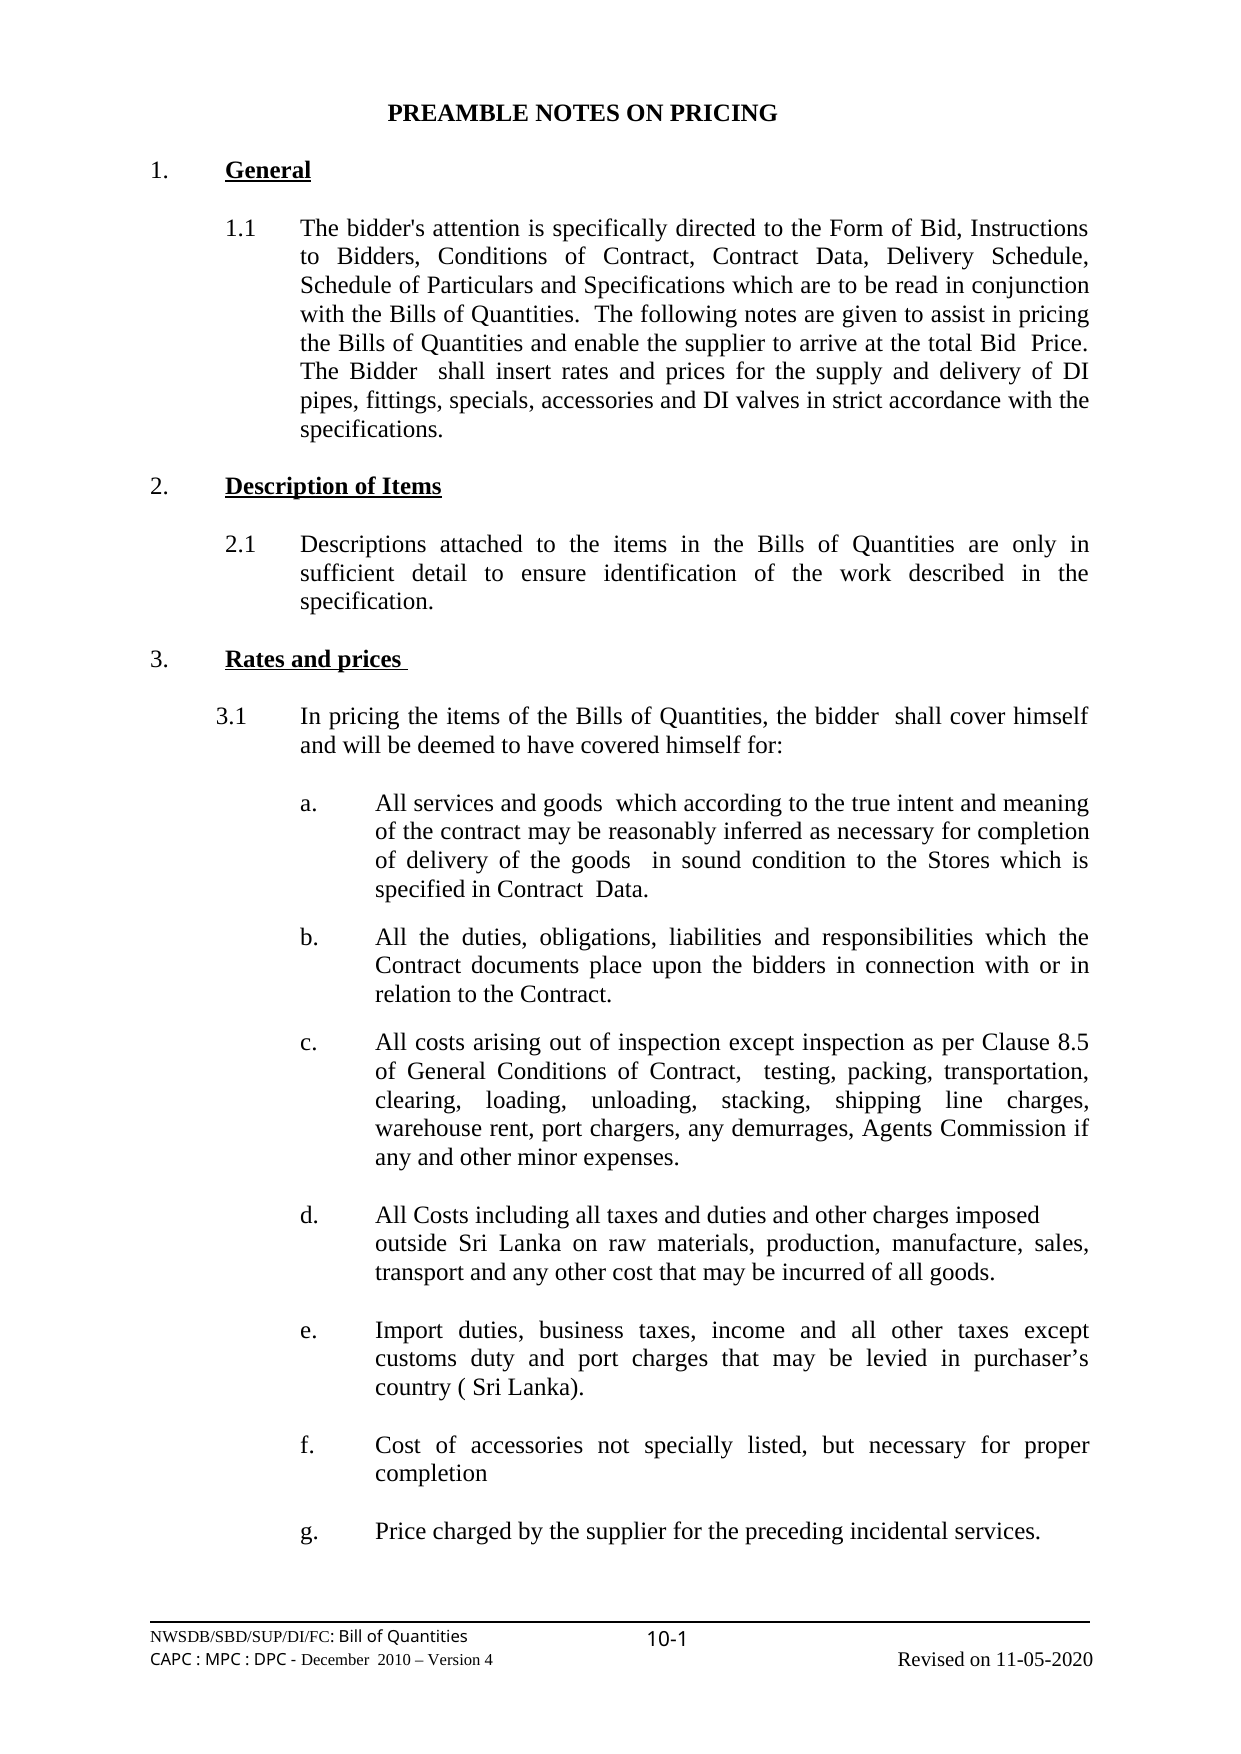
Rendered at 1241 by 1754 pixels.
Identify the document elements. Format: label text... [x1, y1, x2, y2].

text PREAMBLE NOTES ON PRICING [150, 98, 1015, 126]
text 2.1 Descriptions attached to the items in the Bills of Quantities are only in sufficient detail to ensure identification of the work described in the specification. [225, 529, 1090, 615]
list Price charged by the supplier for the preceding incidental services. [300, 1516, 1090, 1545]
text 3. Rates and prices [150, 644, 1090, 673]
text b. All the duties, obligations, liabilities and responsibilities which the Contract documents place upon the bidders in connection with or in relation to the Contract. [300, 922, 1090, 1008]
text a. All services and goods which according to the true intent and meaning of the contract may be reasonably inferred as necessary for completion of delivery of the goods in sound condition to the Stores which is specified in Contract Data. [300, 788, 1090, 903]
list Cost of accessories not specially listed, but necessary for proper completion [300, 1430, 1090, 1487]
text 3.1 In pricing the items of the Bills of Quantities, the bidder shall cover himself and will be deemed to have covered himself for: [216, 701, 1090, 759]
list Import duties, business taxes, income and all other taxes except customs duty and port charges that may be levied in purchaser’s country ( Sri Lanka). [300, 1315, 1090, 1401]
text 2. Description of Items [150, 471, 1090, 500]
text 1. General [150, 155, 1090, 184]
text 1.1 The bidder's attention is specifically directed to the Form of Bid, Instructions to Bidders, Conditions of Contract, Contract Data, Delivery Schedule, Schedule of Particulars and Specifications which are to be read in conjunction with the Bills of Quantities. The following notes are given to assist in pricing the Bills of Quantities and enable the supplier to arrive at the total Bid Price. The Bidder shall insert rates and prices for the supply and delivery of DI pipes, fittings, specials, accessories and DI valves in strict accordance with the specifications. [225, 213, 1090, 443]
list All Costs including all taxes and duties and other charges imposed [300, 1200, 1090, 1228]
list outside Sri Lanka on raw materials, production, manufacture, sales, transport and any other cost that may be incurred of all goods. [375, 1228, 1090, 1286]
text c. All costs arising out of inspection except inspection as per Clause 8.5 of General Conditions of Contract, testing, packing, transportation, clearing, loading, unloading, stacking, shipping line charges, warehouse rent, port chargers, any demurrages, Agents Commission if any and other minor expenses. [300, 1027, 1090, 1171]
